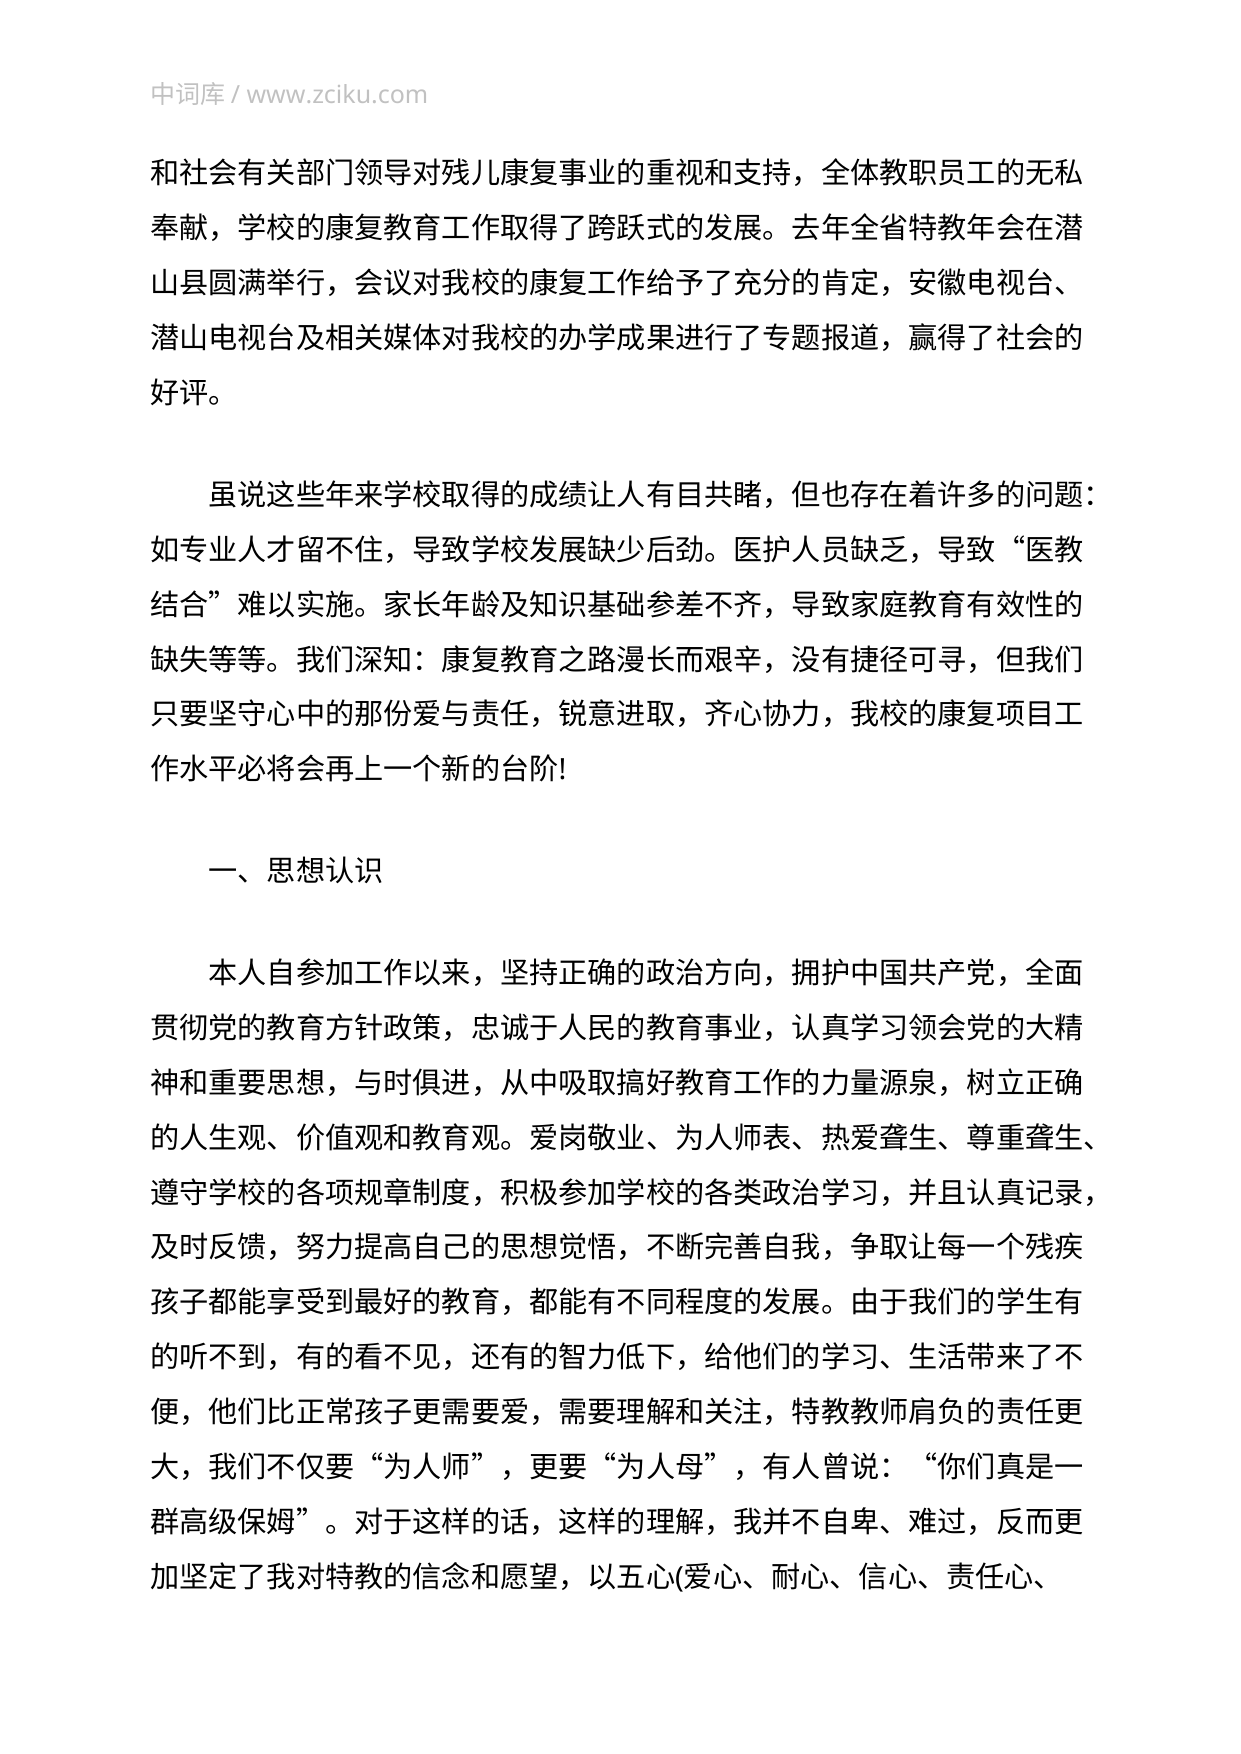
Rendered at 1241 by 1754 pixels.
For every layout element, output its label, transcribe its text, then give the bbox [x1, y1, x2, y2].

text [150, 150, 1090, 412]
text 虽说这些年来学校取得的成绩让人有目共睹，但也存在着许多的问题：如专业人才留不住，导致学校发展缺少后劲。医护人员缺乏，导致“医教结合”难以实施。家长年龄及知识基础参差不齐，导致家庭教育有效性的缺失等等。我们深知：康复教育之路漫长而艰辛，没有捷径可寻，但我们只要坚守心中的那份爱与责任，锐意进取，齐心协力，我校的康复项目工作水平必将会再上一个新的台阶! [150, 471, 1090, 788]
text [150, 949, 1090, 1596]
text 一、思想认识 [150, 848, 1090, 890]
